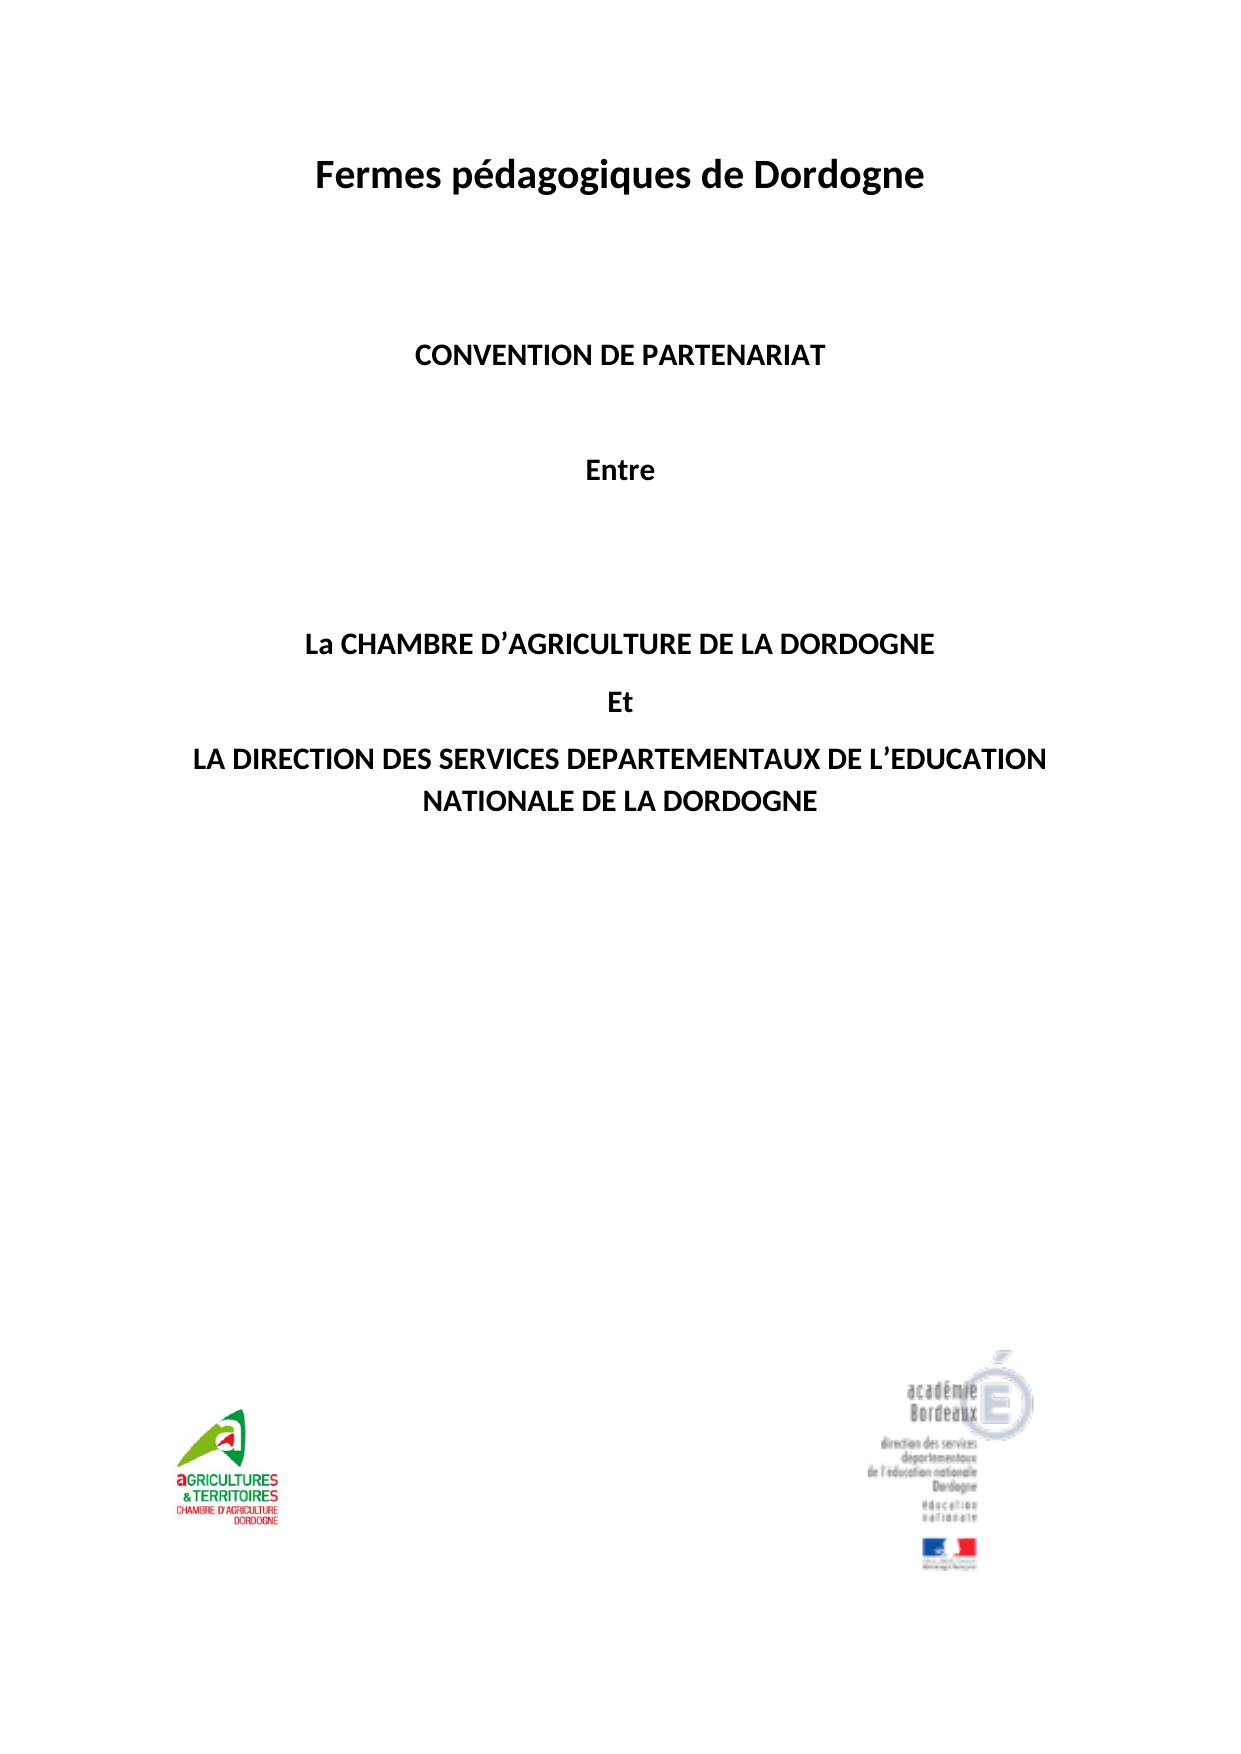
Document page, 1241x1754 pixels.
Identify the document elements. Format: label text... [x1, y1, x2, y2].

text CONVENTION DE PARTENARIAT [148, 335, 1093, 373]
text La CHAMBRE D’AGRICULTURE DE LA DORDOGNE [148, 624, 1093, 662]
text Entre [148, 450, 1093, 488]
text LA DIRECTION DES SERVICES DEPARTEMENTAUX DE L’EDUCATION NATIONALE DE LA DORDOGNE [148, 739, 1093, 819]
picture [867, 1347, 1040, 1571]
text Et [148, 682, 1093, 720]
text Fermes pédagogiques de Dordogne [148, 148, 1093, 198]
picture [147, 1407, 298, 1530]
